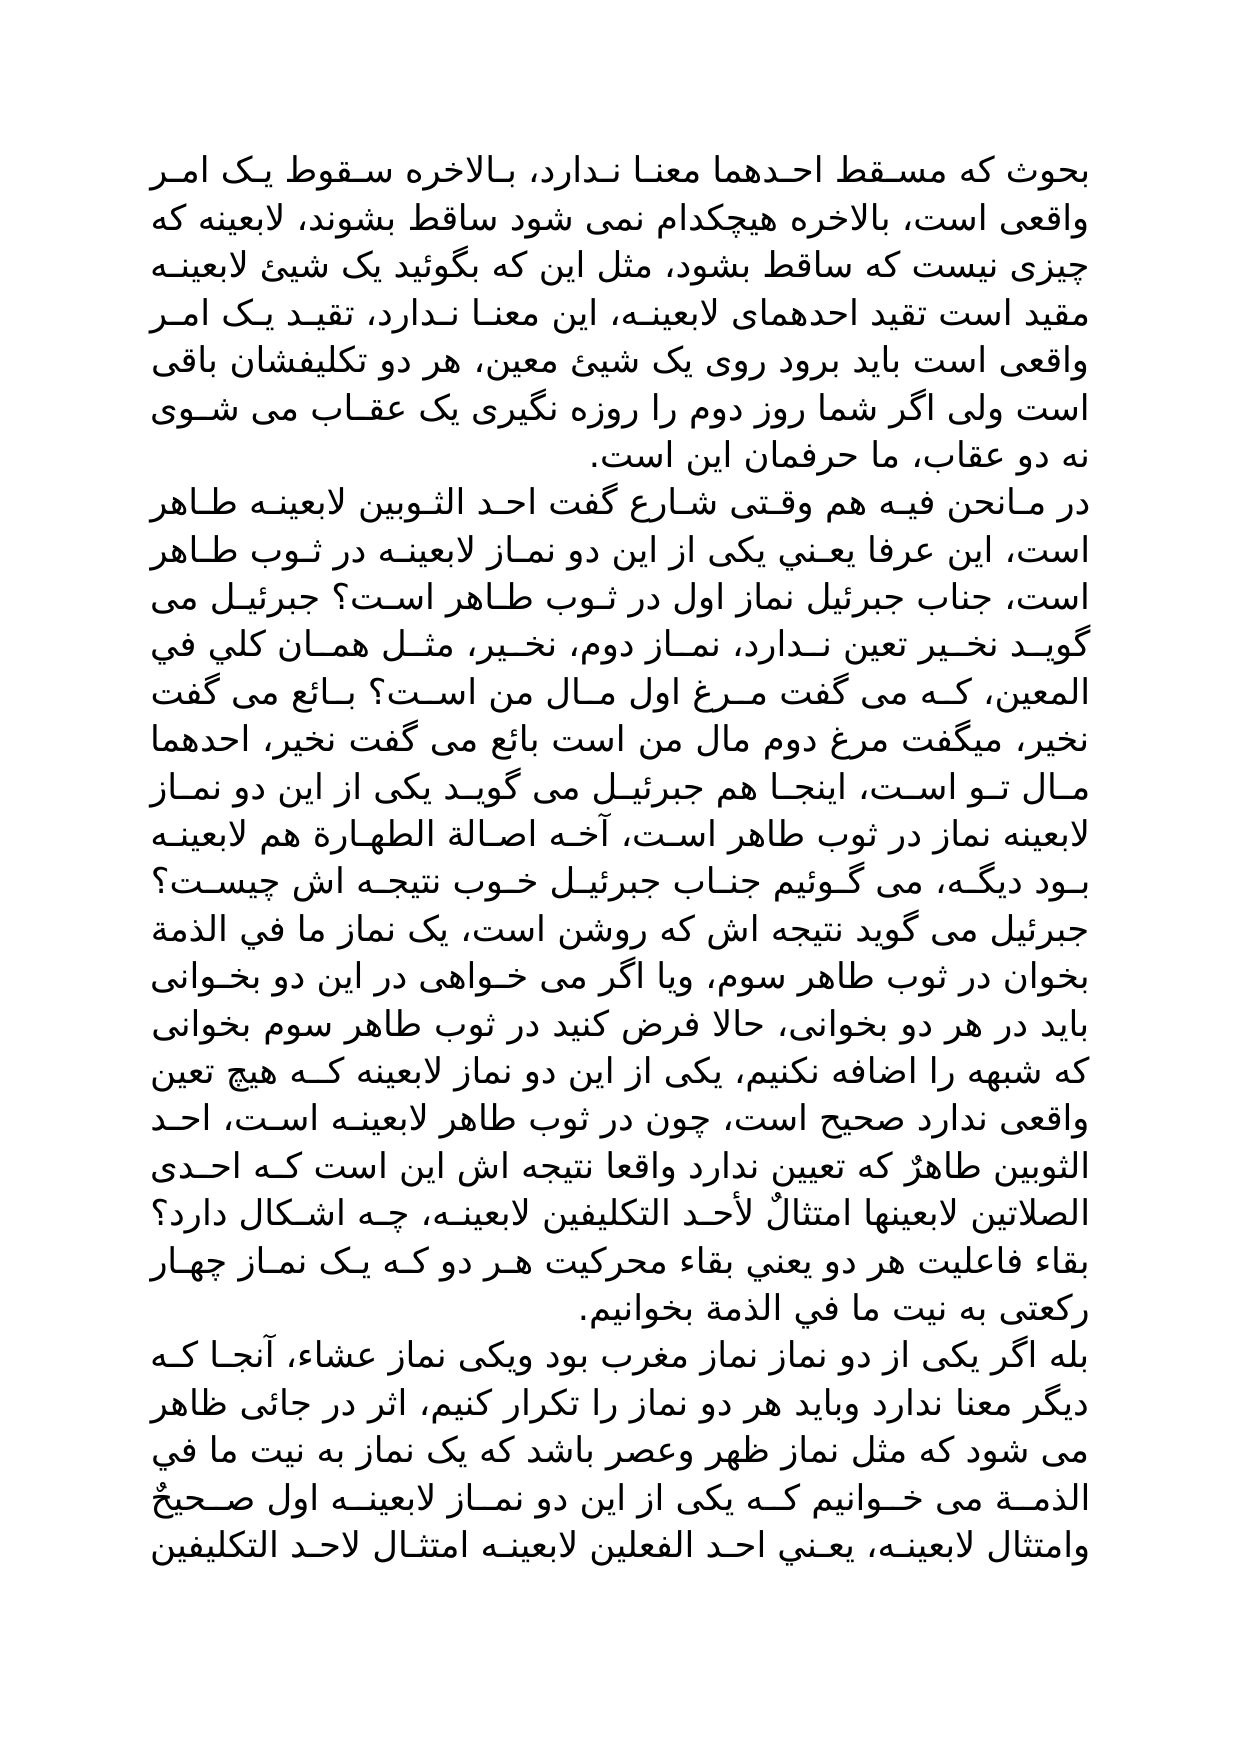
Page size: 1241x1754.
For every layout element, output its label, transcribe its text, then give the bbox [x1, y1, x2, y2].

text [150, 1335, 1090, 1566]
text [150, 150, 1090, 476]
text در مانحن فیه هم وقتی شارع گفت احد الثوبین لابعینه طاهر است، این عرفا یعني یکی از این دو نماز لابعینه در ثوب طاهر است، جناب جبرئیل نماز اول در ثوب طاهر است؟ جبرئیل می گوید نخیر تعین ندارد، نماز دوم، نخیر، مثل همان کلي في المعین، که می گفت مرغ اول مال من است؟ بائع می گفت نخیر، میگفت مرغ دوم مال من است بائع می گفت نخیر، احدهما مال تو است، اینجا هم جبرئیل می گوید یکی از این دو نماز لابعینه نماز در ثوب طاهر است، آخه اصالة الطهارة هم لابعینه بود دیگه، می گوئیم جناب جبرئیل خوب نتیجه اش چیست؟ جبرئیل می گوید نتیجه اش که روشن است، یک نماز ما في الذمة بخوان در ثوب طاهر سوم، ویا اگر می خواهی در این دو بخوانی باید در هر دو بخوانی، حالا فرض کنید در ثوب طاهر سوم بخوانی که شبهه را اضافه نکنیم، یکی از این دو نماز لابعینه که هیچ تعین واقعی ندارد صحیح است، چون در ثوب طاهر لابعینه است، احد الثوبین طاهرٌ که تعیین ندارد واقعا نتیجه اش این است که احدی الصلاتین لابعینها امتثالٌ لأحد التکلیفین لابعینه، چه اشکال دارد؟ بقاء فاعلیت هر دو یعني بقاء محرکیت هر دو که یک نماز چهار رکعتی به نیت ما في الذمة بخوانیم. [150, 482, 1090, 1329]
